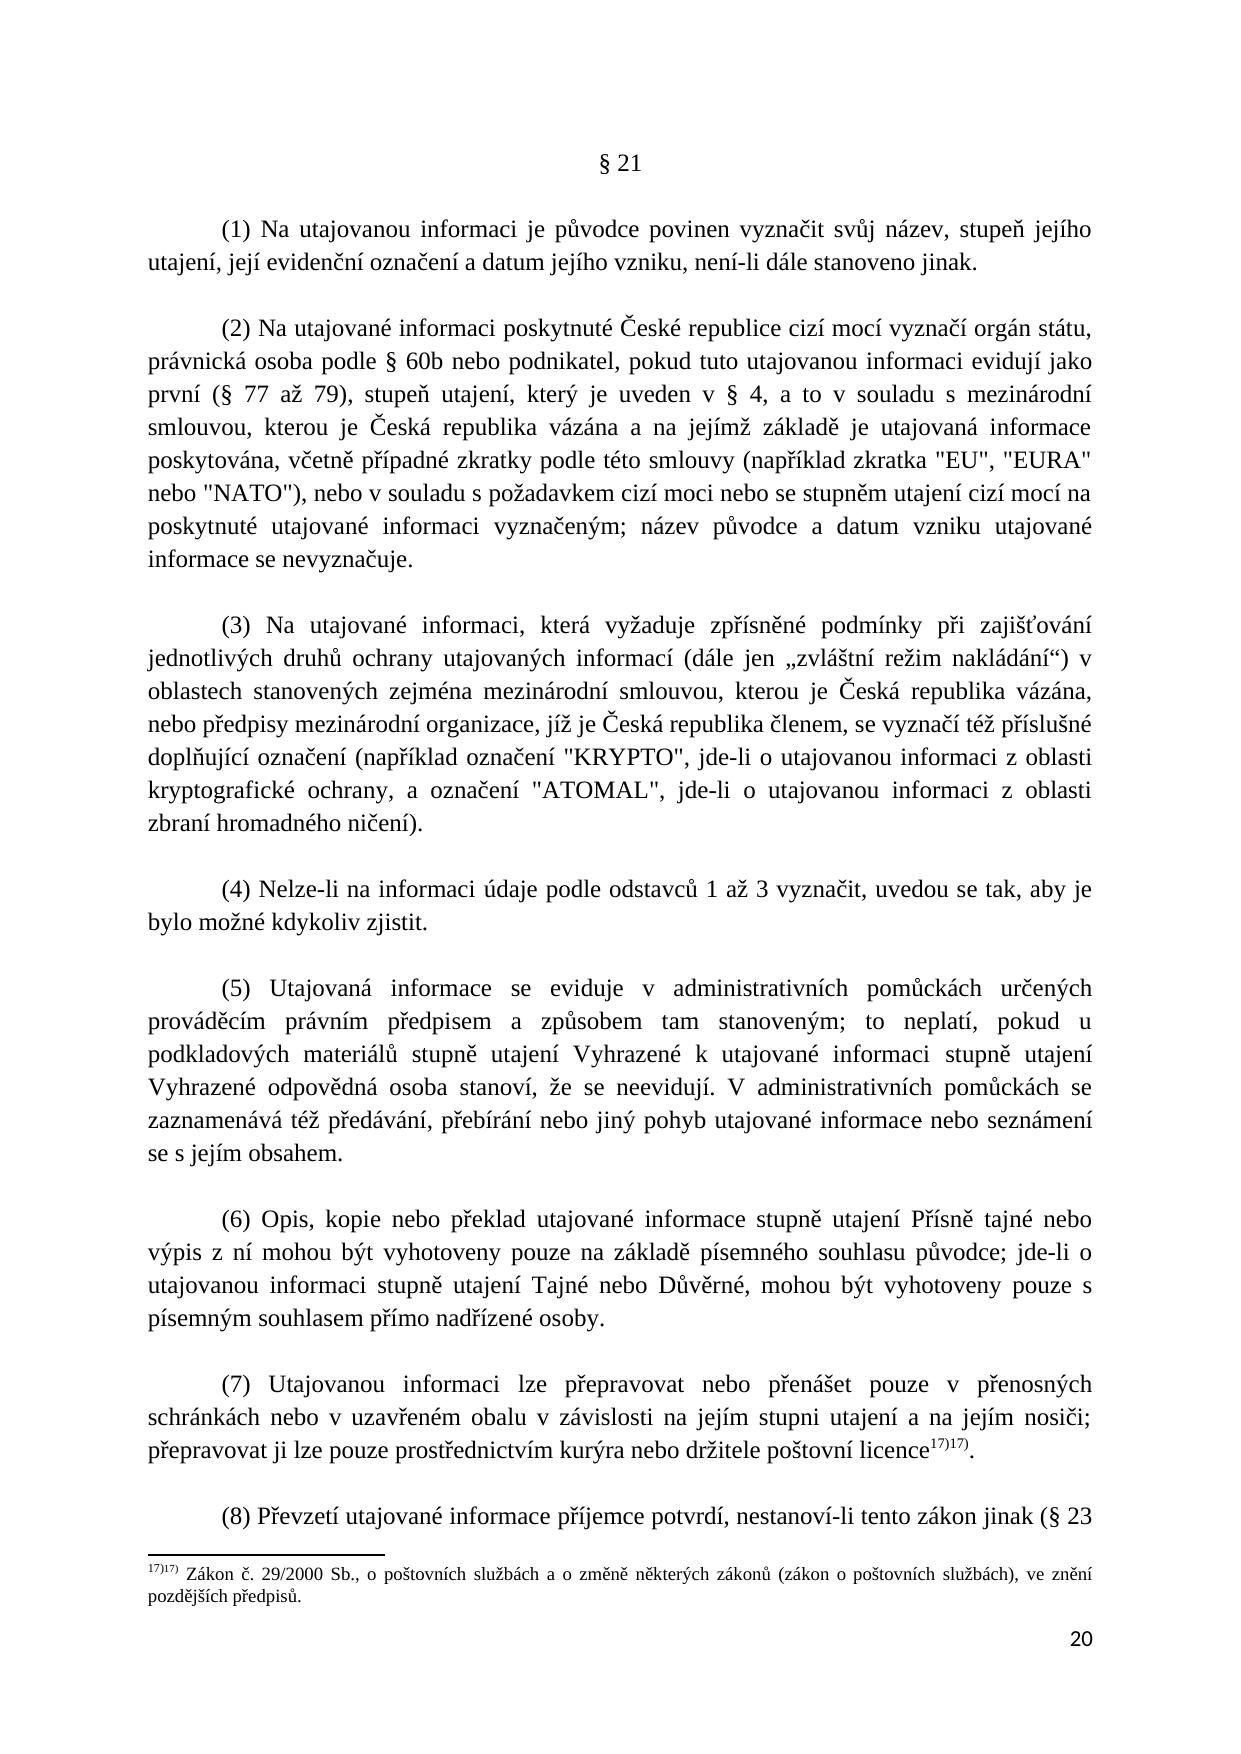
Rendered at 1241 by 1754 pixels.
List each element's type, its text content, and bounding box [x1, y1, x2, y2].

text (5) Utajovaná informace se eviduje v administrativních pomůckách určených prováděcím právním předpisem a způsobem tam stanoveným; to neplatí, pokud u podkladových materiálů stupně utajení Vyhrazené k utajované informaci stupně utajení Vyhrazené odpovědná osoba stanoví, že se neevidují. V administrativních pomůckách se zaznamenává též předávání, přebírání nebo jiný pohyb utajované informace nebo seznámení se s jejím obsahem. [148, 973, 1093, 1167]
text (1) Na utajovanou informaci je původce povinen vyznačit svůj název, stupeň jejího utajení, její evidenční označení a datum jejího vzniku, není-li dále stanoveno jinak. [148, 214, 1093, 275]
text (7) Utajovanou informaci lze přepravovat nebo přenášet pouze v přenosných schránkách nebo v uzavřeném obalu v závislosti na jejím stupni utajení a na jejím nosiči; přepravovat ji lze pouze prostřednictvím kurýra nebo držitele poštovní licence17). [148, 1369, 1093, 1464]
text (2) Na utajované informaci poskytnuté České republice cizí mocí vyznačí orgán státu, právnická osoba podle § 60b nebo podnikatel, pokud tuto utajovanou informaci evidují jako první (§ 77 až 79), stupeň utajení, který je uveden v § 4, a to v souladu s mezinárodní smlouvou, kterou je Česká republika vázána a na jejímž základě je utajovaná informace poskytována, včetně případné zkratky podle této smlouvy (například zkratka "EU", "EURA" nebo "NATO"), nebo v souladu s požadavkem cizí moci nebo se stupněm utajení cizí mocí na poskytnuté utajované informaci vyznačeným; název původce a datum vzniku utajované informace se nevyznačuje. [148, 313, 1093, 573]
text § 21 [148, 148, 1093, 176]
text (4) Nelze-li na informaci údaje podle odstavců 1 až 3 vyznačit, uvedou se tak, aby je bylo možné kdykoliv zjistit. [148, 874, 1093, 936]
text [148, 1501, 1093, 1530]
text (6) Opis, kopie nebo překlad utajované informace stupně utajení Přísně tajné nebo výpis z ní mohou být vyhotoveny pouze na základě písemného souhlasu původce; jde-li o utajovanou informaci stupně utajení Tajné nebo Důvěrné, mohou být vyhotoveny pouze s písemným souhlasem přímo nadřízené osoby. [148, 1204, 1093, 1332]
text (3) Na utajované informaci, která vyžaduje zpřísněné podmínky při zajišťování jednotlivých druhů ochrany utajovaných informací (dále jen „zvláštní režim nakládání“) v oblastech stanovených zejména mezinárodní smlouvou, kterou je Česká republika vázána, nebo předpisy mezinárodní organizace, jíž je Česká republika členem, se vyznačí též příslušné doplňující označení (například označení "KRYPTO", jde-li o utajovanou informaci z oblasti kryptografické ochrany, a označení "ATOMAL", jde-li o utajovanou informaci z oblasti zbraní hromadného ničení). [148, 610, 1093, 837]
